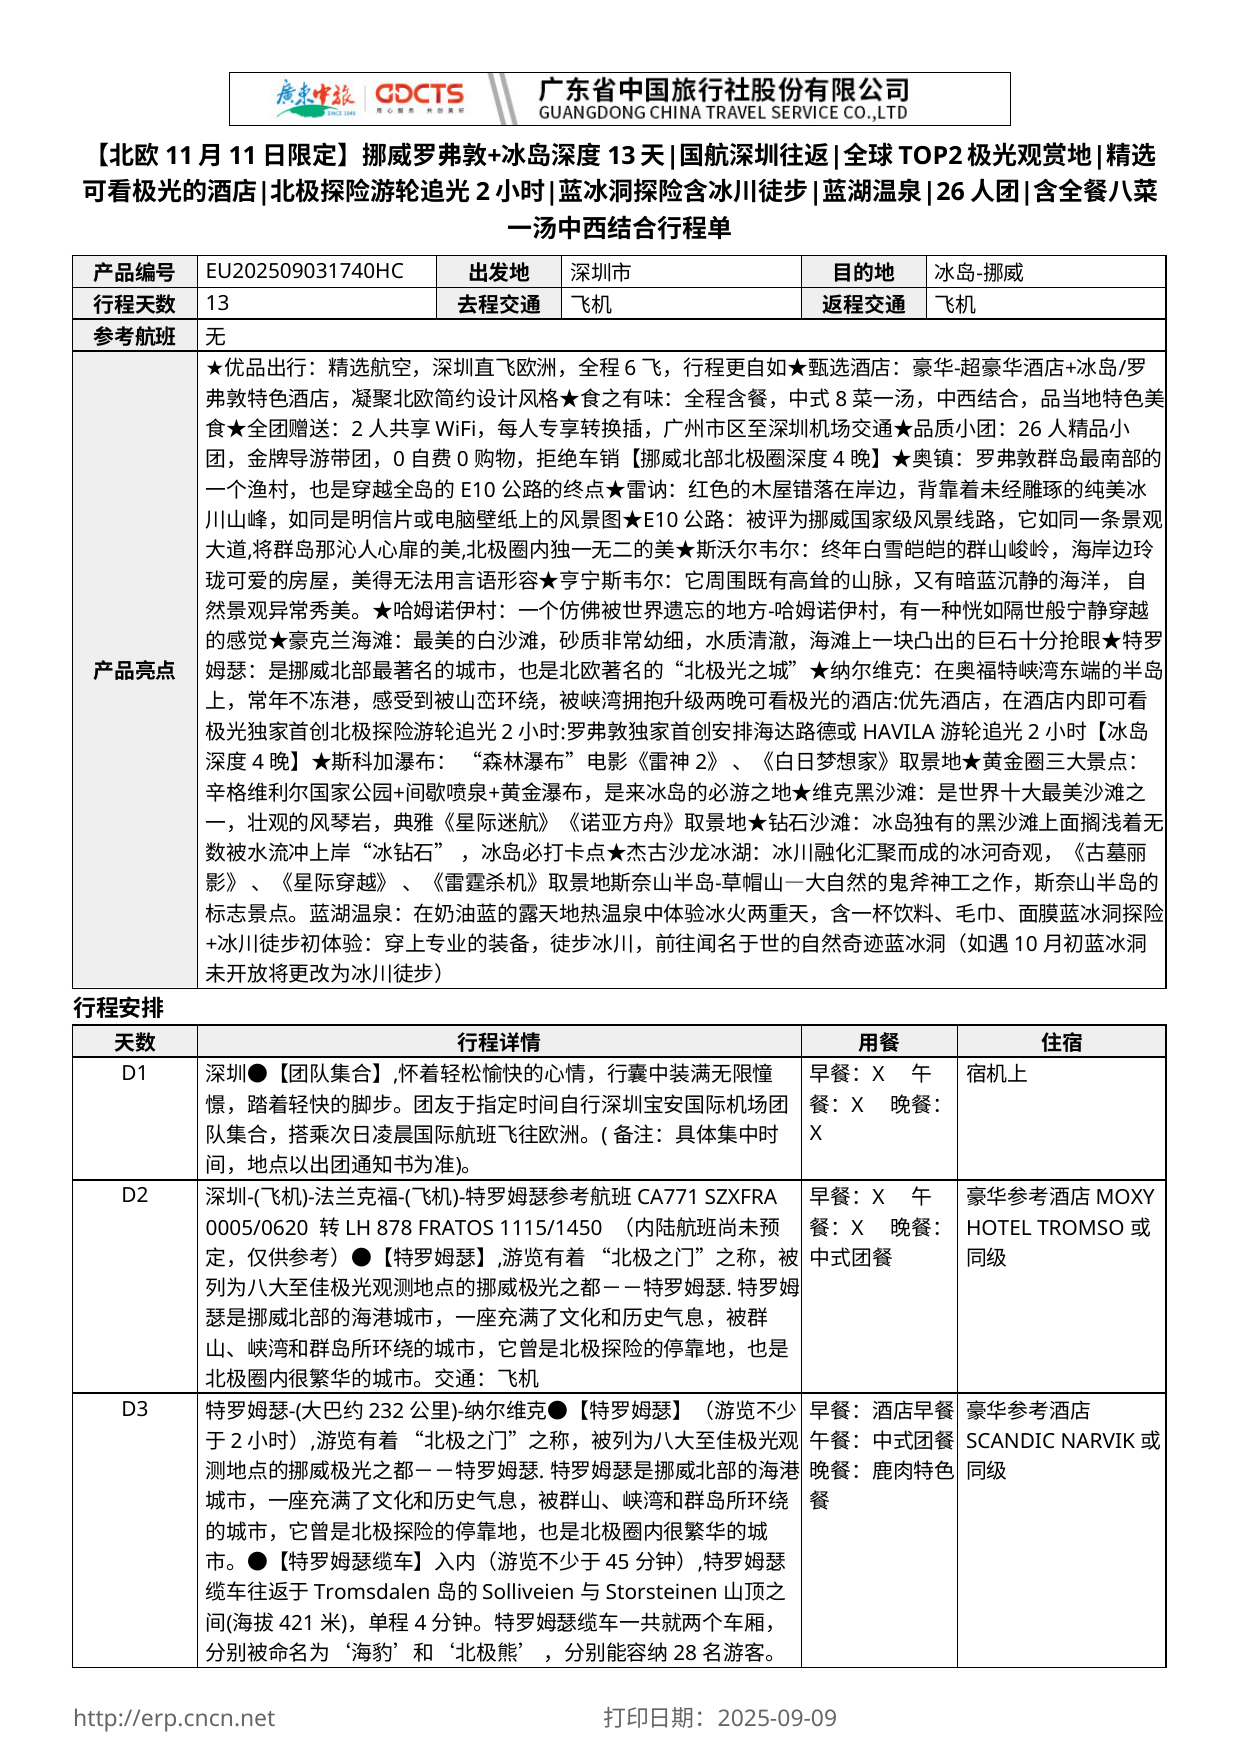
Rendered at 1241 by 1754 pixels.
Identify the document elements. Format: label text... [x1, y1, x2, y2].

table_cell 行程天数 [73, 288, 197, 318]
text 【北欧 11月11日限定】挪威罗弗敦+冰岛深度 13天|国航深圳往返|全球TOP2极光观赏地|精选可看极光的酒店|北极探险游轮追光2小时|蓝冰洞探险含冰川徒步|蓝湖温泉|26人团|含全餐八菜一汤中西结合行程单 [73, 136, 1167, 244]
table_header 冰岛-挪威 [927, 256, 1165, 287]
table_header 用餐 [802, 1026, 957, 1056]
table_cell D3 [73, 1394, 197, 1666]
table_header 深圳市 [562, 256, 801, 287]
table_cell ★优品出行：精选航空，深圳直飞欧洲，全程6 飞，行程更自如 [198, 352, 1165, 987]
table_cell D2 [73, 1181, 197, 1392]
table_header 目的地 [802, 256, 926, 287]
table_cell 早餐：X 午餐：X 晚餐：X [802, 1058, 957, 1179]
table_cell 13 [198, 288, 436, 318]
table_cell 去程交通 [437, 288, 561, 318]
table_cell 深圳 [198, 1058, 801, 1179]
table_header 行程详情 [198, 1026, 801, 1056]
table_cell 豪华参考酒店 MOXY HOTEL TROMSO 或同级 [958, 1181, 1165, 1392]
table_cell 参考航班 [73, 320, 197, 350]
table_header 出发地 [437, 256, 561, 287]
table_cell D1 [73, 1058, 197, 1179]
picture [230, 73, 1010, 125]
text 行程安排 [73, 990, 1167, 1023]
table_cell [802, 1394, 957, 1666]
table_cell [958, 1394, 1165, 1666]
table_header EU202509031740HC [198, 256, 436, 287]
table_header 产品编号 [73, 256, 197, 287]
table_cell 产品亮点 [73, 352, 197, 987]
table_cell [198, 1394, 801, 1666]
table_cell 返程交通 [802, 288, 926, 318]
table_cell 深圳-(飞机)-法兰克福-(飞机)-特罗姆瑟 [198, 1181, 801, 1392]
table_cell 早餐：X 午餐：X 晚餐：中式团餐 [802, 1181, 957, 1392]
table_header 天数 [73, 1026, 197, 1056]
table_cell 飞机 [927, 288, 1165, 318]
table_cell 宿机上 [958, 1058, 1165, 1179]
table_header 住宿 [958, 1026, 1165, 1056]
table_cell 无 [198, 320, 1165, 350]
table_cell 飞机 [562, 288, 801, 318]
